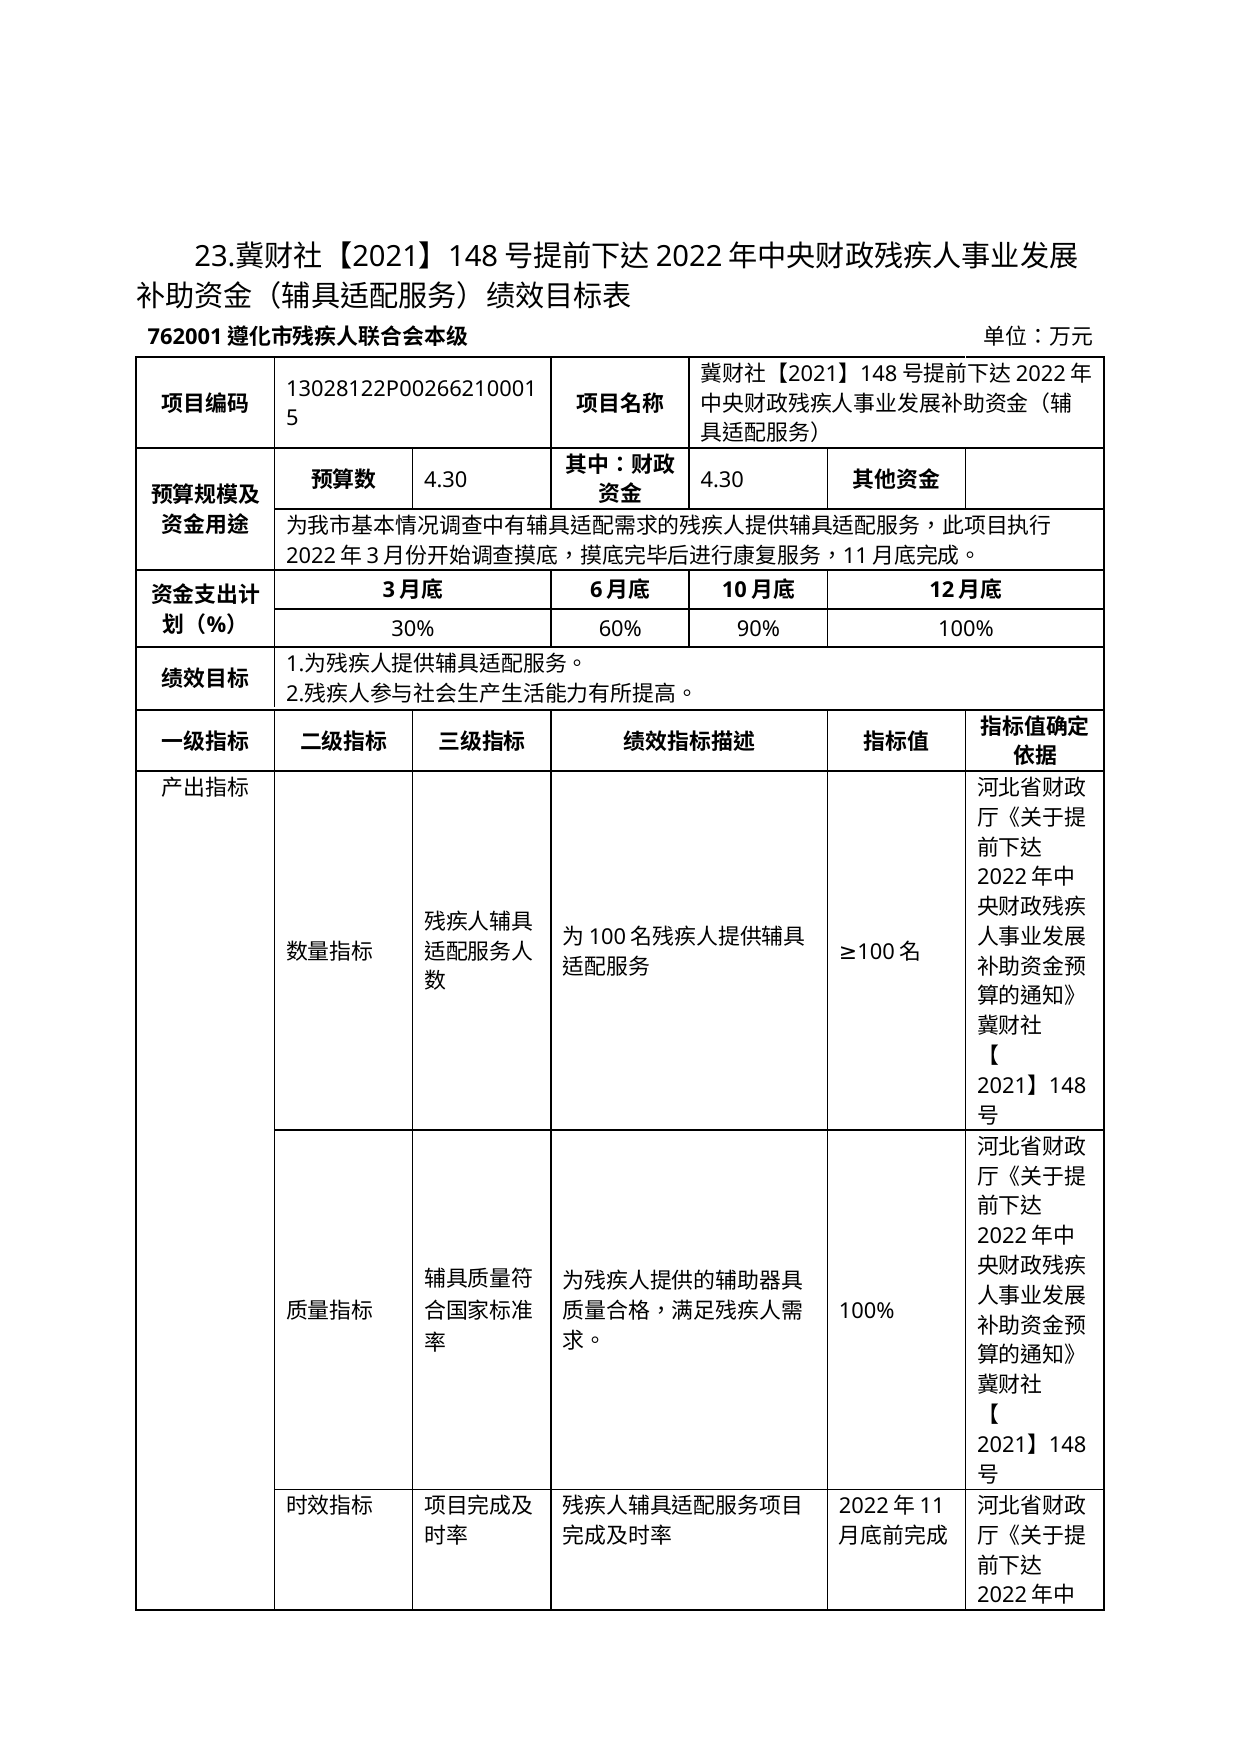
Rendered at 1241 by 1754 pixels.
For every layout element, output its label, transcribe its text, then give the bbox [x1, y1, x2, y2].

table_cell 13028122P002662100015 [275, 358, 550, 447]
table_cell 绩效目标 [137, 648, 274, 707]
table_cell 100% [828, 1131, 965, 1488]
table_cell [966, 1131, 1103, 1488]
table_header 二级指标 [275, 711, 412, 770]
table_cell 10月底 [690, 571, 827, 608]
table_cell 6月底 [552, 571, 688, 608]
table_cell 90% [690, 610, 827, 646]
table_cell 100% [828, 610, 1103, 646]
table_cell 资金支出计划（%） [137, 571, 274, 646]
table_cell 时效指标 [275, 1490, 412, 1609]
table_cell 预算规模及资金用途 [137, 449, 274, 569]
table_cell 4.30 [690, 449, 827, 508]
table_cell 为100名残疾人提供辅具适配服务 [552, 772, 827, 1129]
table_cell 其他资金 [828, 449, 965, 508]
table_cell 为我市基本情况调查中有辅具适配需求的残疾人提供辅具适配服务，此项目执行2022年3月份开始调查摸底，摸底完毕后进行康复服务，11月底完成。 [275, 510, 1103, 569]
table_cell 数量指标 [275, 772, 412, 1129]
table_cell [966, 449, 1103, 508]
table_cell 4.30 [413, 449, 550, 508]
table_cell 河北省财政厅《关于提前下达2022年中央财政残疾人事业发展补助资金预算的通知》冀财社【2021】148号 [966, 772, 1103, 1129]
table_cell 冀财社【2021】148号提前下达2022年中央财政残疾人事业发展补助资金（辅具适配服务） [690, 358, 1103, 447]
table_cell 12月底 [828, 571, 1103, 608]
table_header 三级指标 [413, 711, 550, 770]
table_cell 为残疾人提供的辅助器具质量合格，满足残疾人需求。 [552, 1131, 827, 1488]
table_header 绩效指标描述 [552, 711, 827, 770]
text 23.冀财社【2021】148号提前下达2022年中央财政残疾人事业发展补助资金（辅具适配服务）绩效目标表 [136, 235, 1104, 315]
table_cell 质量指标 [275, 1131, 412, 1488]
table_header 指标值确定依据 [966, 711, 1103, 770]
table_cell 30% [275, 610, 550, 646]
table_header 单位：万元 [966, 316, 1103, 356]
table_cell 残疾人辅具适配服务人数 [413, 772, 550, 1129]
table_cell ≥100名 [828, 772, 965, 1129]
table_cell 项目名称 [552, 358, 688, 447]
table_cell 60% [552, 610, 688, 646]
table_cell 项目编码 [137, 358, 274, 447]
table_cell 辅具质量符合国家标准率 [413, 1131, 550, 1488]
table_cell 预算数 [275, 449, 412, 508]
table_cell 残疾人辅具适配服务项目完成及时率 [552, 1490, 827, 1609]
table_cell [966, 1490, 1103, 1609]
table_cell 其中：财政 资金 [552, 449, 688, 508]
table_cell 产出指标 [137, 772, 274, 1609]
table_header 762001遵化市残疾人联合会本级 [137, 316, 965, 356]
table_cell 1.为残疾人提供辅具适配服务。 2.残疾人参与社会生产生活能力有所提高。 [275, 648, 1103, 707]
table_header 一级指标 [137, 711, 274, 770]
table_header 指标值 [828, 711, 965, 770]
table_cell 项目完成及时率 [413, 1490, 550, 1609]
table_cell 2022年11月底前完成 [828, 1490, 965, 1609]
table_cell 3月底 [275, 571, 550, 608]
